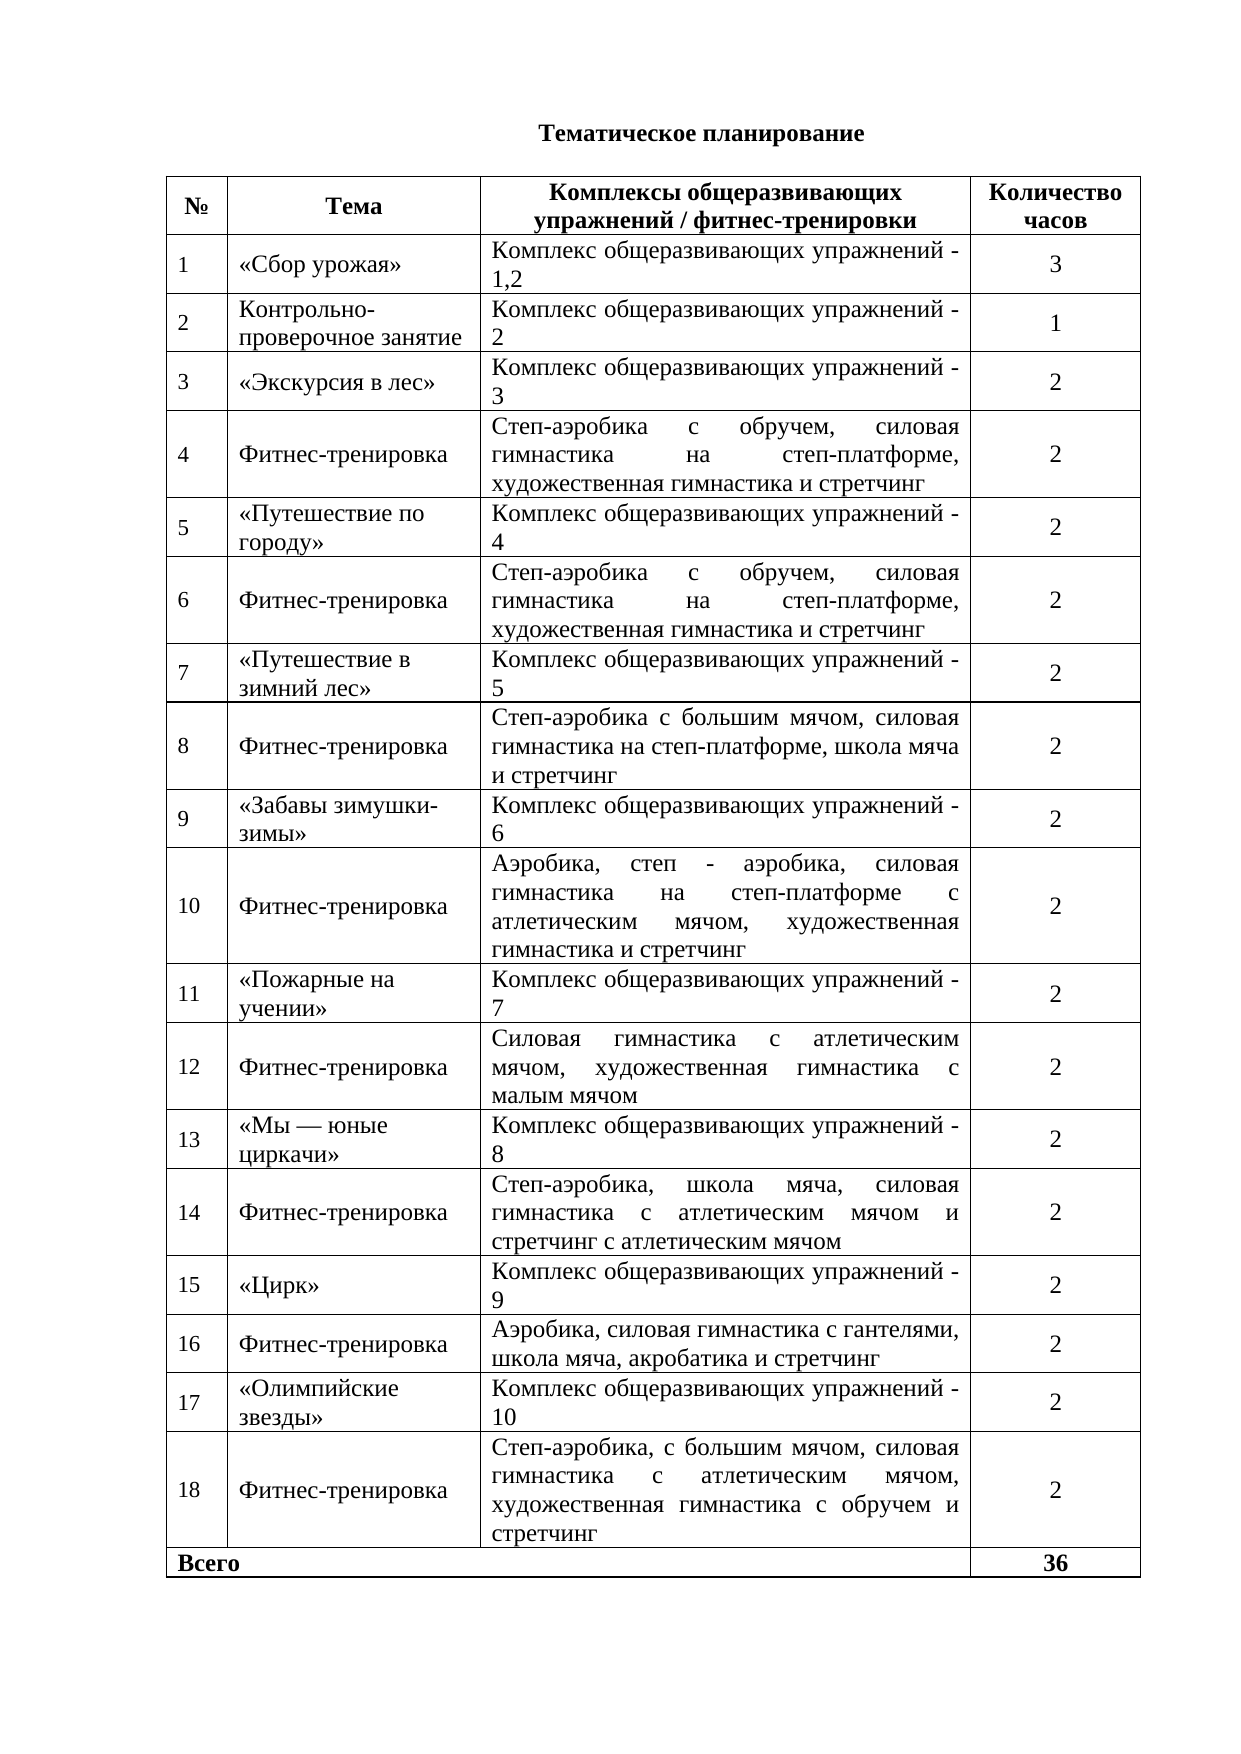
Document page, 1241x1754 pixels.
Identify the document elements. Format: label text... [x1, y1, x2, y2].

table_header № [167, 177, 227, 234]
table_cell 2 [971, 1373, 1140, 1431]
table_cell 2 [971, 1110, 1140, 1168]
table_cell [167, 790, 227, 847]
table_cell «Цирк» [228, 1256, 480, 1313]
table_cell 2 [971, 964, 1140, 1022]
table_cell 2 [971, 703, 1140, 789]
table_cell Комплекс общеразвивающих упражнений - 6 [481, 790, 970, 847]
table_cell [167, 1110, 227, 1168]
table_cell 2 [971, 1023, 1140, 1109]
table_cell [167, 235, 227, 293]
table_cell «Пожарные на учении» [228, 964, 480, 1022]
table_cell [167, 703, 227, 789]
table_cell 2 [971, 1315, 1140, 1372]
table_cell Аэробика, силовая гимнастика с гантелями, школа мяча, акробатика и стретчинг [481, 1315, 970, 1372]
table_cell Фитнес-тренировка [228, 703, 480, 789]
table_cell [167, 1315, 227, 1372]
table_cell «Олимпийские звезды» [228, 1373, 480, 1431]
table_cell Степ-аэробика с большим мячом, силовая гимнастика на степ-платформе, школа мяча и стретчинг [481, 703, 970, 789]
table_cell [167, 1256, 227, 1313]
table_cell 3 [971, 235, 1140, 293]
table_cell [167, 498, 227, 556]
table_cell Комплекс общеразвивающих упражнений -1,2 [481, 235, 970, 293]
table_cell [167, 644, 227, 701]
table_cell [167, 352, 227, 410]
table_cell [167, 964, 227, 1022]
table_cell 2 [971, 411, 1140, 497]
table_cell Фитнес-тренировка [228, 1432, 480, 1547]
table_cell 1 [971, 294, 1140, 351]
table_cell Контрольно- проверочное занятие [228, 294, 480, 351]
table_cell «Путешествие в зимний лес» [228, 644, 480, 701]
table_cell 2 [971, 498, 1140, 556]
table_cell Фитнес-тренировка [228, 411, 480, 497]
table_cell Фитнес-тренировка [228, 557, 480, 643]
table_cell Комплекс общеразвивающих упражнений - 7 [481, 964, 970, 1022]
table_cell Степ-аэробика с обручем, силовая гимнастика на степ-платформе, художественная гимнастика и стретчинг [481, 557, 970, 643]
table_cell Фитнес-тренировка [228, 848, 480, 963]
table_header Тема [228, 177, 480, 234]
table_cell Комплекс общеразвивающих упражнений -10 [481, 1373, 970, 1431]
table_cell 2 [971, 644, 1140, 701]
table_cell 2 [971, 352, 1140, 410]
table_cell 2 [971, 1432, 1140, 1547]
table_cell [167, 1432, 227, 1547]
table_cell «Забавы зимушки-зимы» [228, 790, 480, 847]
table_cell Степ-аэробика, с большим мячом, силовая гимнастика с атлетическим мячом, художественная гимнастика с обручем и стретчинг [481, 1432, 970, 1547]
table_cell Комплекс общеразвивающих упражнений -9 [481, 1256, 970, 1313]
table_cell Аэробика, степ - аэробика, силовая гимнастика на степ-платформе с атлетическим мячом, художественная гимнастика и стретчинг [481, 848, 970, 963]
table_header Комплексы общеразвивающих упражнений / фитнес-тренировки [481, 177, 970, 234]
table_cell Всего [167, 1548, 970, 1576]
table_cell «Путешествие по городу» [228, 498, 480, 556]
table_cell Фитнес-тренировка [228, 1169, 480, 1255]
table_cell 2 [971, 1169, 1140, 1255]
table_cell Комплекс общеразвивающих упражнений - 3 [481, 352, 970, 410]
table_cell «Экскурсия в лес» [228, 352, 480, 410]
text Тематическое планирование [177, 118, 1152, 147]
table_cell Степ-аэробика с обручем, силовая гимнастика на степ-платформе, художественная гимнастика и стретчинг [481, 411, 970, 497]
table_cell [167, 1373, 227, 1431]
table_cell Силовая гимнастика с атлетическим мячом, художественная гимнастика с малым мячом [481, 1023, 970, 1109]
table_cell Комплекс общеразвивающих упражнений -2 [481, 294, 970, 351]
table_cell 2 [971, 848, 1140, 963]
table_cell 2 [971, 557, 1140, 643]
table_cell [167, 294, 227, 351]
table_cell Фитнес-тренировка [228, 1023, 480, 1109]
table_header Количество часов [971, 177, 1140, 234]
table_cell [167, 848, 227, 963]
table_cell 2 [971, 1256, 1140, 1313]
table_cell Комплекс общеразвивающих упражнений -8 [481, 1110, 970, 1168]
table_cell 2 [971, 790, 1140, 847]
table_cell «Мы — юные циркачи» [228, 1110, 480, 1168]
table_cell 36 [971, 1548, 1140, 1576]
table_cell [167, 1169, 227, 1255]
table_cell «Сбор урожая» [228, 235, 480, 293]
table_cell [167, 1023, 227, 1109]
table_cell Комплекс общеразвивающих упражнений - 4 [481, 498, 970, 556]
table_cell Фитнес-тренировка [228, 1315, 480, 1372]
table_cell Степ-аэробика, школа мяча, силовая гимнастика с атлетическим мячом и стретчинг с атлетическим мячом [481, 1169, 970, 1255]
table_cell [167, 411, 227, 497]
table_cell Комплекс общеразвивающих упражнений -5 [481, 644, 970, 701]
table_cell [167, 557, 227, 643]
